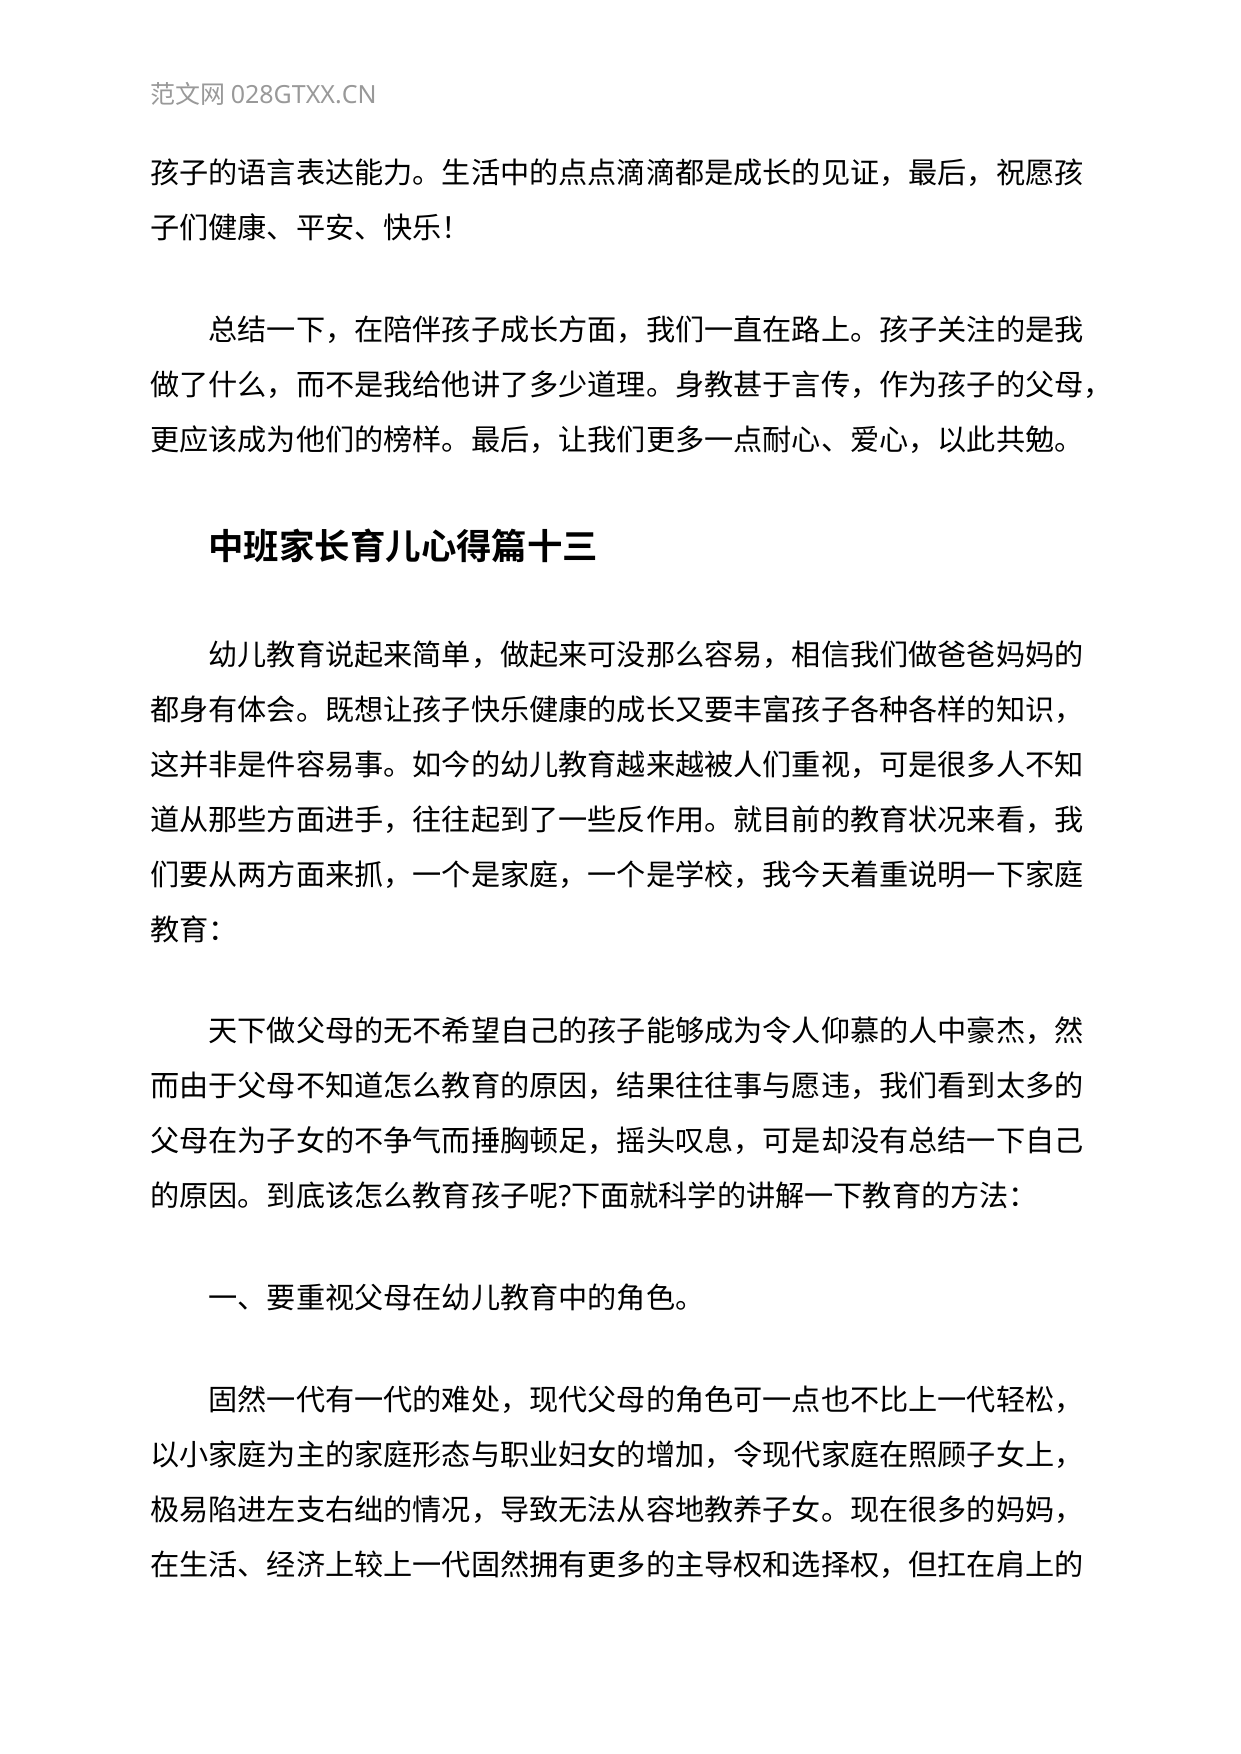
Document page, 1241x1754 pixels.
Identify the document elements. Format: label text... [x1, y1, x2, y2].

text 中班家长育儿心得篇十三 [150, 518, 1090, 569]
text 总结一下，在陪伴孩子成长方面，我们一直在路上。孩子关注的是我做了什么，而不是我给他讲了多少道理。身教甚于言传，作为孩子的父母，更应该成为他们的榜样。最后，让我们更多一点耐心、爱心，以此共勉。 [150, 307, 1090, 459]
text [150, 1376, 1090, 1583]
text 幼儿教育说起来简单，做起来可没那么容易，相信我们做爸爸妈妈的都身有体会。既想让孩子快乐健康的成长又要丰富孩子各种各样的知识，这并非是件容易事。如今的幼儿教育越来越被人们重视，可是很多人不知道从那些方面进手，往往起到了一些反作用。就目前的教育状况来看，我们要从两方面来抓，一个是家庭，一个是学校，我今天着重说明一下家庭教育： [150, 632, 1090, 948]
text 天下做父母的无不希望自己的孩子能够成为令人仰慕的人中豪杰，然而由于父母不知道怎么教育的原因，结果往往事与愿违，我们看到太多的父母在为子女的不争气而捶胸顿足，摇头叹息，可是却没有总结一下自己的原因。到底该怎么教育孩子呢?下面就科学的讲解一下教育的方法： [150, 1008, 1090, 1215]
text 一、要重视父母在幼儿教育中的角色。 [150, 1274, 1090, 1317]
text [150, 150, 1090, 247]
